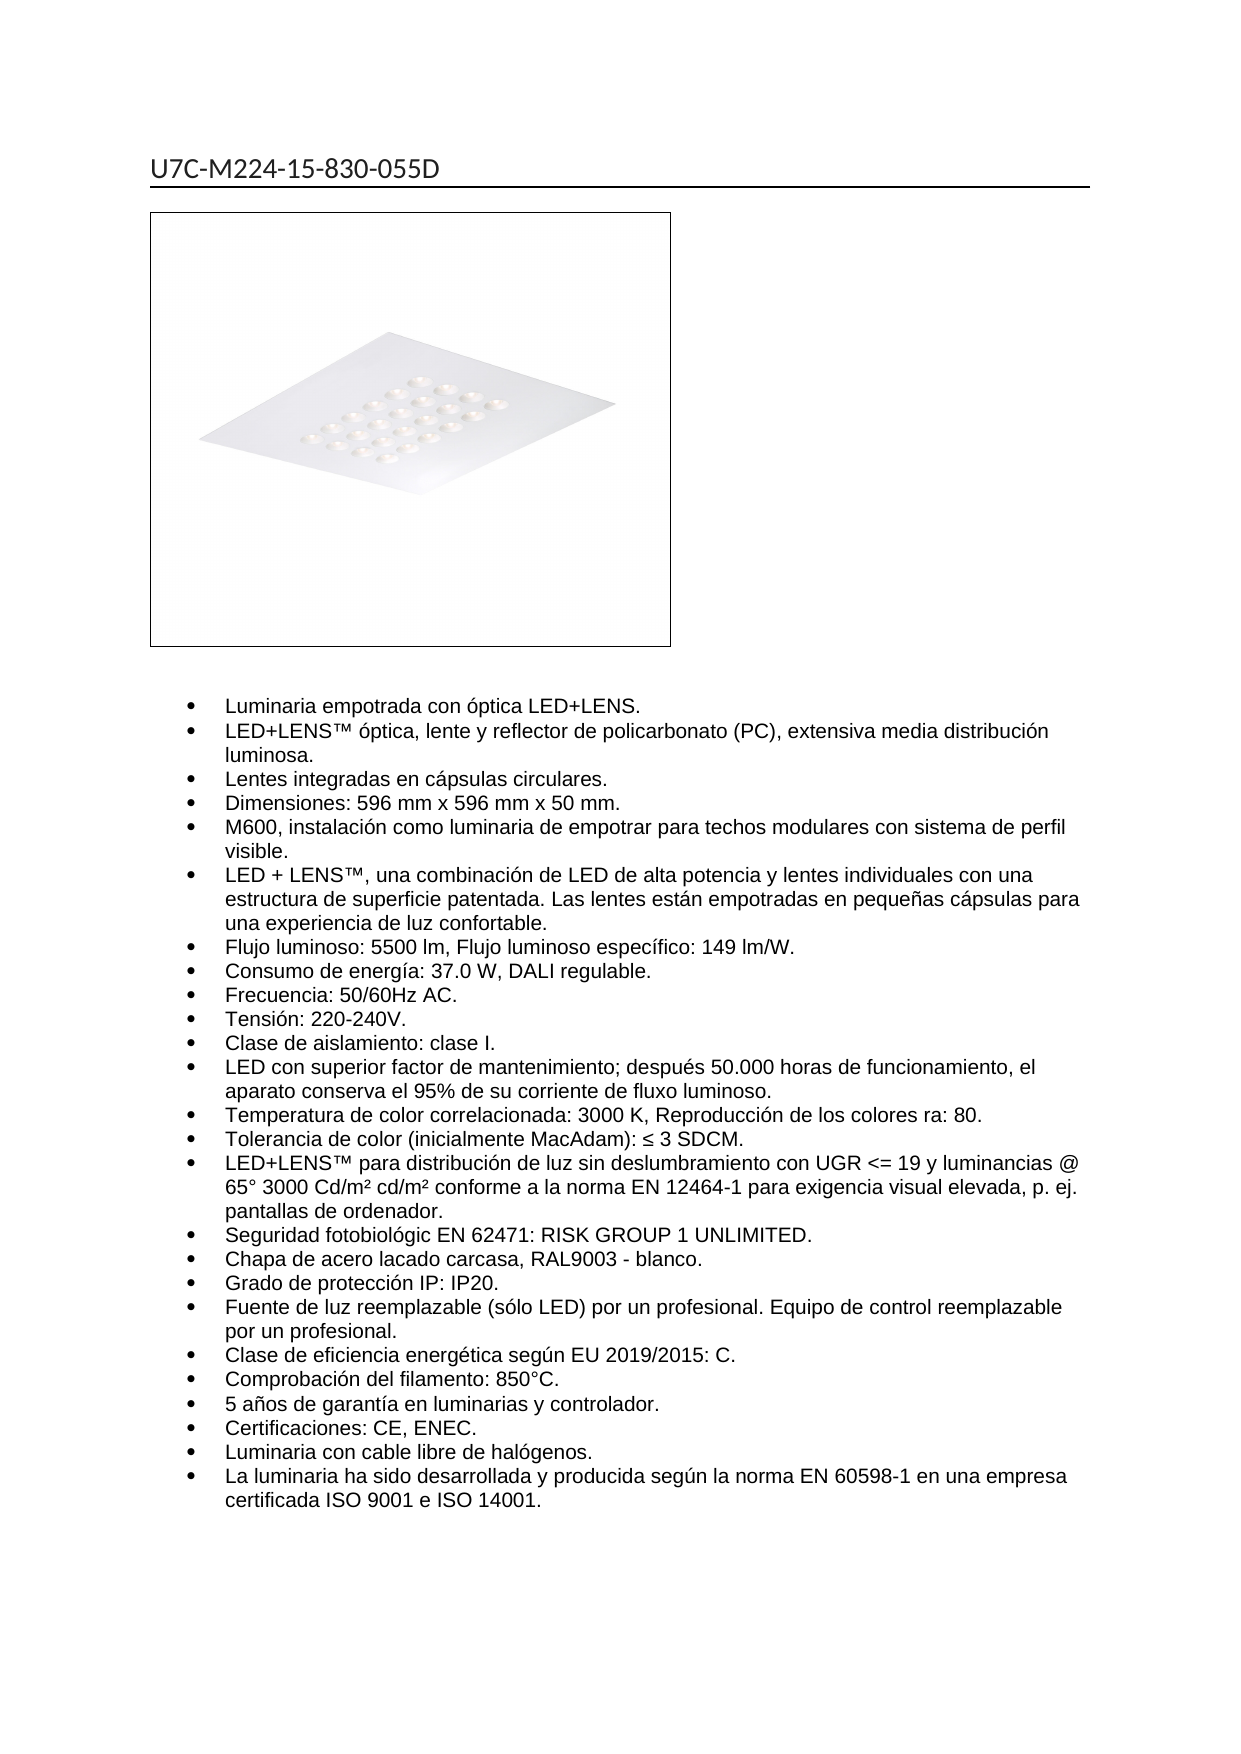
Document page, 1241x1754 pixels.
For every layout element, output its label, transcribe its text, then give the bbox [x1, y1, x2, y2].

list Flujo luminoso: 5500 lm, Flujo luminoso específico: 149 lm/W. [187, 934, 1090, 959]
list LED + LENS™, una combinación de LED de alta potencia y lentes individuales con una estructura de superficie patentada. Las lentes están empotradas en pequeñas cápsulas para una experiencia de luz confortable. [187, 863, 1090, 934]
picture [151, 213, 670, 646]
list Luminaria con cable libre de halógenos. [187, 1439, 1090, 1463]
list Dimensiones: 596 mm x 596 mm x 50 mm. [187, 791, 1090, 814]
list LED+LENS™ óptica, lente y reflector de policarbonato (PC), extensiva media distribución luminosa. [187, 718, 1090, 766]
list Chapa de acero lacado carcasa, RAL9003 - blanco. [187, 1247, 1090, 1271]
list Comprobación del filamento: 850°C. [187, 1367, 1090, 1391]
list Consumo de energía: 37.0 W, DALI regulable. [187, 959, 1090, 983]
list Clase de aislamiento: clase I. [187, 1031, 1090, 1055]
list Luminaria empotrada con óptica LED+LENS. [187, 694, 1090, 718]
list La luminaria ha sido desarrollada y producida según la norma EN 60598-1 en una empresa certificada ISO 9001 e ISO 14001. [187, 1463, 1090, 1512]
list LED+LENS™ para distribución de luz sin deslumbramiento con UGR <= 19 y luminancias @ 65° 3000 Cd/m² cd/m² conforme a la norma EN 12464-1 para exigencia visual elevada, p. ej. pantallas de ordenador. [187, 1151, 1090, 1223]
list Clase de eficiencia energética según EU 2019/2015: C. [187, 1343, 1090, 1367]
list LED con superior factor de mantenimiento; después 50.000 horas de funcionamiento, el aparato conserva el 95% de su corriente de fluxo luminoso. [187, 1055, 1090, 1103]
list Grado de protección IP: IP20. [187, 1271, 1090, 1295]
list Seguridad fotobiológic EN 62471: RISK GROUP 1 UNLIMITED. [187, 1223, 1090, 1247]
list Tolerancia de color (inicialmente MacAdam): ≤ 3 SDCM. [187, 1127, 1090, 1151]
list Temperatura de color correlacionada: 3000 K, Reproducción de los colores ra: 80. [187, 1103, 1090, 1127]
list 5 años de garantía en luminarias y controlador. [187, 1391, 1090, 1415]
list Tensión: 220-240V. [187, 1007, 1090, 1031]
list Fuente de luz reemplazable (sólo LED) por un profesional. Equipo de control reemplazable por un profesional. [187, 1295, 1090, 1343]
list Certificaciones: CE, ENEC. [187, 1415, 1090, 1439]
list Lentes integradas en cápsulas circulares. [187, 766, 1090, 791]
list Frecuencia: 50/60Hz AC. [187, 983, 1090, 1007]
list M600, instalación como luminaria de empotrar para techos modulares con sistema de perfil visible. [187, 814, 1090, 863]
text U7C-M224-15-830-055D [150, 150, 1090, 186]
